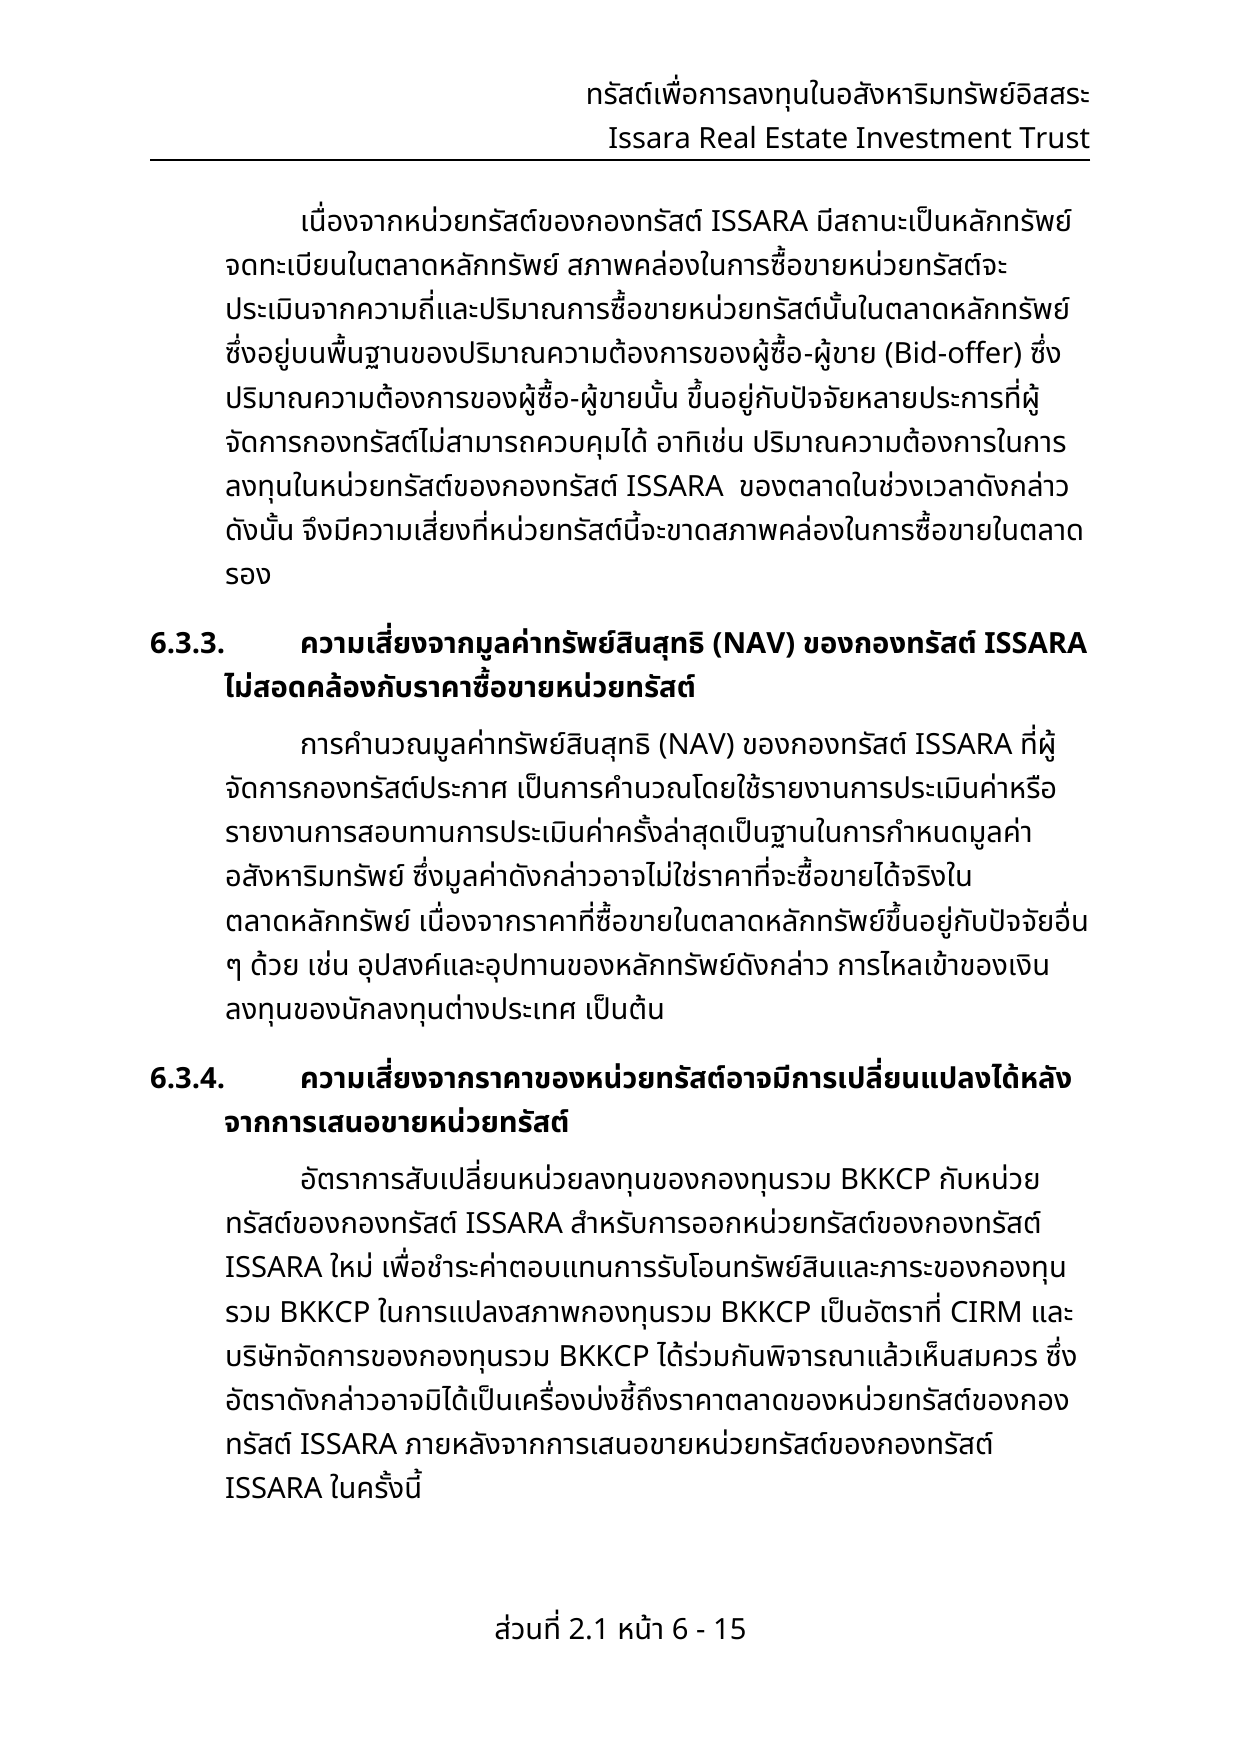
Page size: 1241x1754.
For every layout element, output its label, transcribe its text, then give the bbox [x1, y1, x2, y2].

subtitle ความเสี่ยงจากราคาของหน่วยทรัสต์อาจมีการเปลี่ยนแปลงได้หลังจากการเสนอขายหน่วยทรัสต์ [150, 1057, 1090, 1146]
subtitle ความเสี่ยงจากมูลค่าทรัพย์สินสุทธิ (NAV) ของกองทรัสต์ ISSARA ไม่สอดคล้องกับราคาซื้อขายหน่วยทรัสต์ [150, 623, 1090, 711]
text การคำนวณมูลค่าทรัพย์สินสุทธิ (NAV) ของกองทรัสต์ ISSARA ที่ผู้จัดการกองทรัสต์ประกาศ เป็นการคำนวณโดยใช้รายงานการประเมินค่าหรือรายงานการสอบทานการประเมินค่าครั้งล่าสุดเป็นฐานในการกำหนดมูลค่าอสังหาริมทรัพย์ ซึ่งมูลค่าดังกล่าวอาจไม่ใช่ราคาที่จะซื้อขายได้จริงในตลาดหลักทรัพย์ เนื่องจากราคาที่ซื้อขายในตลาดหลักทรัพย์ขึ้นอยู่กับปัจจัยอื่น ๆ ด้วย เช่น อุปสงค์และอุปทานของหลักทรัพย์ดังกล่าว การไหลเข้าของเงินลงทุนของนักลงทุนต่างประเทศ เป็นต้น [225, 723, 1090, 1032]
text อัตราการสับเปลี่ยนหน่วยลงทุนของกองทุนรวม BKKCP กับหน่วยทรัสต์ของกองทรัสต์ ISSARA สำหรับการออกหน่วยทรัสต์ของกองทรัสต์ ISSARA ใหม่ เพื่อชำระค่าตอบแทนการรับโอนทรัพย์สินและภาระของกองทุนรวม BKKCP ในการแปลงสภาพกองทุนรวม BKKCP เป็นอัตราที่ CIRM และบริษัทจัดการของกองทุนรวม BKKCP ได้ร่วมกันพิจารณาแล้วเห็นสมควร ซึ่งอัตราดังกล่าวอาจมิได้เป็นเครื่องบ่งชี้ถึงราคาตลาดของหน่วยทรัสต์ของกองทรัสต์ ISSARA ภายหลังจากการเสนอขายหน่วยทรัสต์ของกองทรัสต์ ISSARA ในครั้งนี้ [225, 1158, 1090, 1512]
text เนื่องจากหน่วยทรัสต์ของกองทรัสต์ ISSARA มีสถานะเป็นหลักทรัพย์จดทะเบียนในตลาดหลักทรัพย์ สภาพคล่องในการซื้อขายหน่วยทรัสต์จะประเมินจากความถี่และปริมาณการซื้อขายหน่วยทรัสต์นั้นในตลาดหลักทรัพย์ ซึ่งอยู่บนพื้นฐานของปริมาณความต้องการของผู้ซื้อ-ผู้ขาย (Bid-offer) ซึ่งปริมาณความต้องการของผู้ซื้อ-ผู้ขายนั้น ขึ้นอยู่กับปัจจัยหลายประการที่ผู้จัดการกองทรัสต์ไม่สามารถควบคุมได้ อาทิเช่น ปริมาณความต้องการในการลงทุนในหน่วยทรัสต์ของกองทรัสต์ ISSARA ของตลาดในช่วงเวลาดังกล่าว ดังนั้น จึงมีความเสี่ยงที่หน่วยทรัสต์นี้จะขาดสภาพคล่องในการซื้อขายในตลาดรอง [225, 200, 1090, 598]
